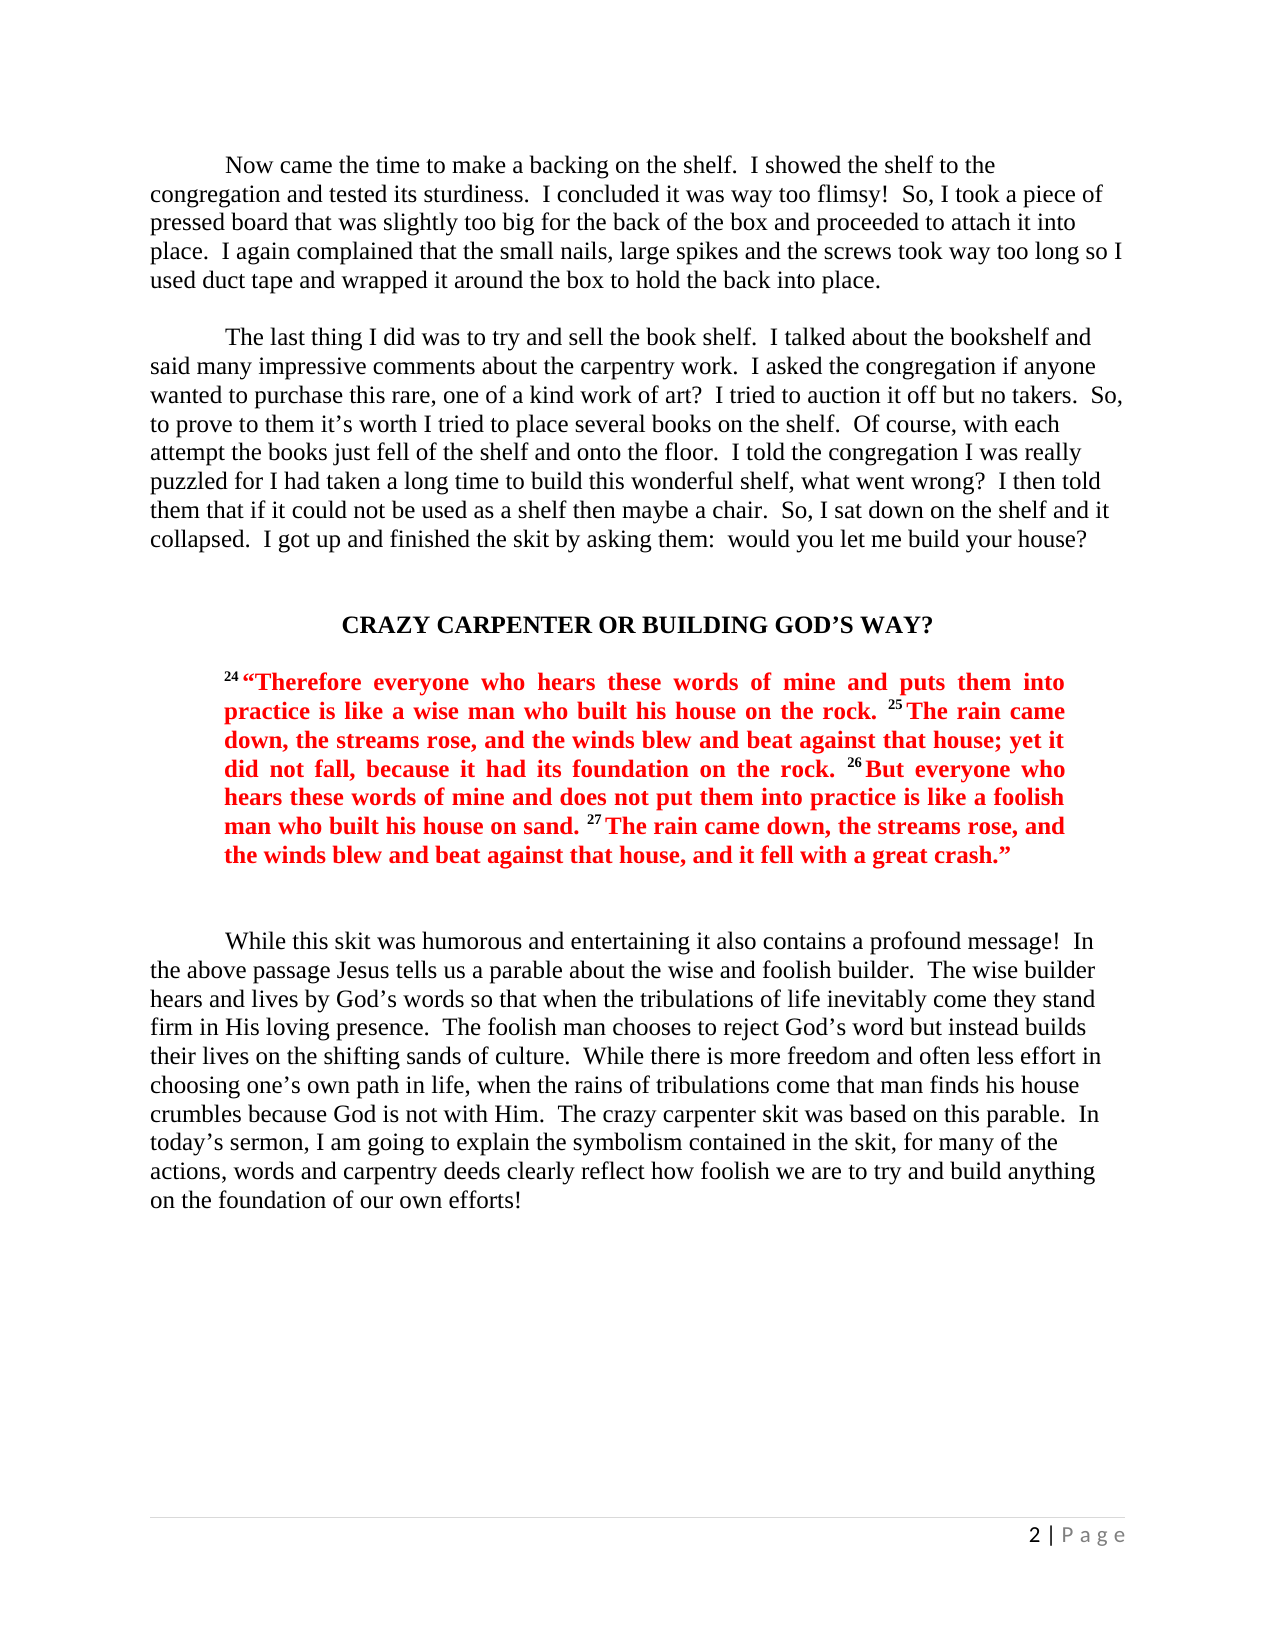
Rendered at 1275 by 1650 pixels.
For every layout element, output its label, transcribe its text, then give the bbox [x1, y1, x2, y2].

text While this skit was humorous and entertaining it also contains a profound message! In the above passage Jesus tells us a parable about the wise and foolish builder. The wise builder hears and lives by God’s words so that when the tribulations of life inevitably come they stand firm in His loving presence. The foolish man chooses to reject God’s word but instead builds their lives on the shifting sands of culture. While there is more freedom and often less effort in choosing one’s own path in life, when the rains of tribulations come that man finds his house crumbles because God is not with Him. The crazy carpenter skit was based on this parable. In today’s sermon, I am going to explain the symbolism contained in the skit, for many of the actions, words and carpentry deeds clearly reflect how foolish we are to try and build anything on the foundation of our own efforts! [150, 926, 1125, 1214]
text 24 “Therefore everyone who hears these words of mine and puts them into practice is like a wise man who built his house on the rock. 25 The rain came down, the streams rose, and the winds blew and beat against that house; yet it did not fall, because it had its foundation on the rock. 26 But everyone who hears these words of mine and does not put them into practice is like a foolish man who built his house on sand. 27 The rain came down, the streams rose, and the winds blew and beat against that house, and it fell with a great crash.” [224, 667, 1066, 869]
text CRAZY CARPENTER OR BUILDING GOD’S WAY? [150, 610, 1125, 639]
text The last thing I did was to try and sell the book shelf. I talked about the bookshelf and said many impressive comments about the carpentry work. I asked the congregation if anyone wanted to purchase this rare, one of a kind work of art? I tried to auction it off but no takers. So, to prove to them it’s worth I tried to place several books on the shelf. Of course, with each attempt the books just fell of the shelf and onto the floor. I told the congregation I was really puzzled for I had taken a long time to build this wonderful shelf, what went wrong? I then told them that if it could not be used as a shelf then maybe a chair. So, I sat down on the shelf and it collapsed. I got up and finished the skit by asking them: would you let me build your house? [150, 322, 1125, 552]
text Now came the time to make a backing on the shelf. I showed the shelf to the congregation and tested its sturdiness. I concluded it was way too flimsy! So, I took a piece of pressed board that was slightly too big for the back of the box and proceeded to attach it into place. I again complained that the small nails, large spikes and the screws took way too long so I used duct tape and wrapped it around the box to hold the back into place. [150, 150, 1125, 294]
